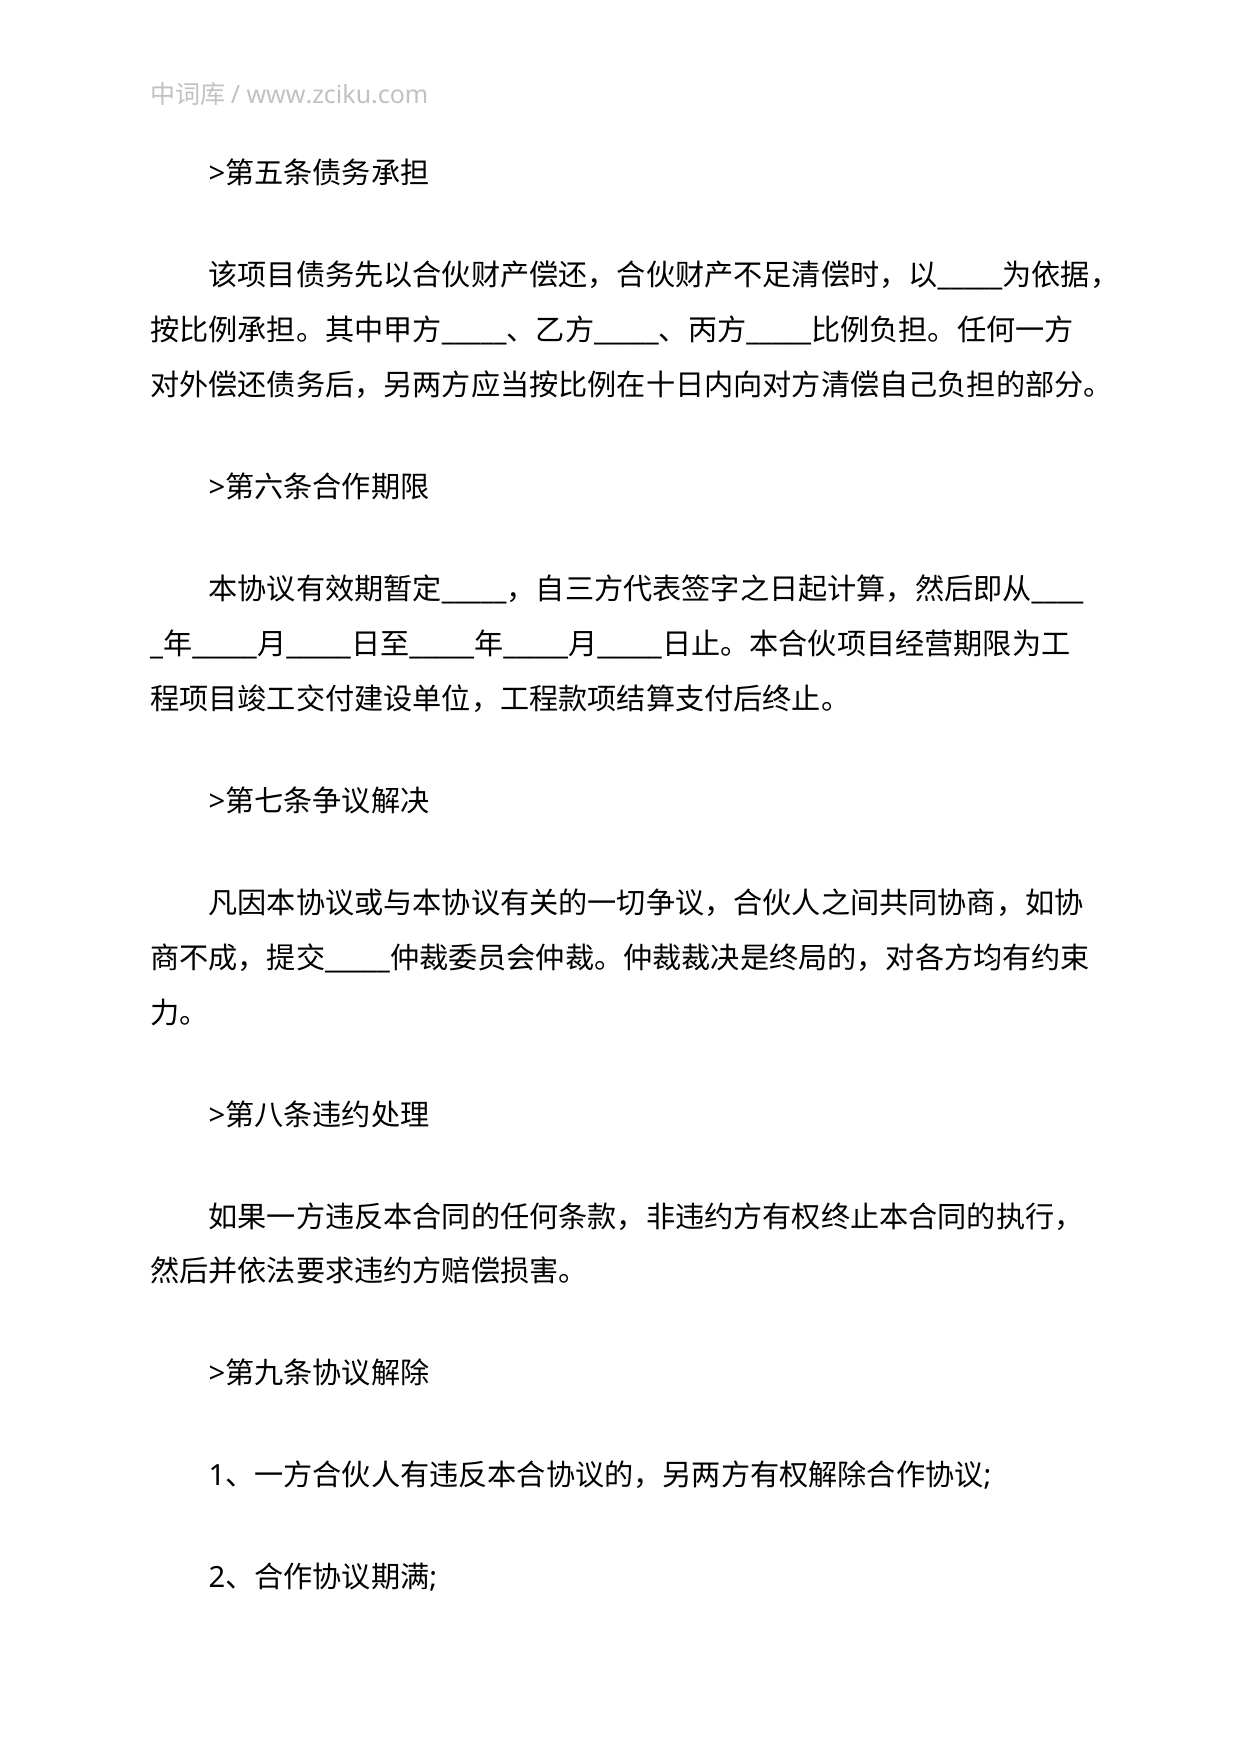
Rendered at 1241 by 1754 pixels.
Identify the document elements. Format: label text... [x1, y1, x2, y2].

text >第六条合作期限 [150, 464, 1090, 506]
text 1、一方合伙人有违反本合协议的，另两方有权解除合作协议; [150, 1452, 1090, 1494]
text 凡因本协议或与本协议有关的一切争议，合伙人之间共同协商，如协商不成，提交_____仲裁委员会仲裁。仲裁裁决是终局的，对各方均有约束力。 [150, 879, 1090, 1032]
text 2、合作协议期满; [150, 1554, 1090, 1596]
text >第九条协议解除 [150, 1350, 1090, 1392]
text >第七条争议解决 [150, 777, 1090, 820]
text 该项目债务先以合伙财产偿还，合伙财产不足清偿时，以_____为依据，按比例承担。其中甲方_____、乙方_____、丙方_____比例负担。任何一方对外偿还债务后，另两方应当按比例在十日内向对方清偿自己负担的部分。 [150, 252, 1090, 404]
text >第八条违约处理 [150, 1091, 1090, 1133]
text 本协议有效期暂定_____，自三方代表签字之日起计算，然后即从_____年_____月_____日至_____年_____月_____日止。本合伙项目经营期限为工程项目竣工交付建设单位，工程款项结算支付后终止。 [150, 566, 1090, 718]
text 如果一方违反本合同的任何条款，非违约方有权终止本合同的执行，然后并依法要求违约方赔偿损害。 [150, 1193, 1090, 1290]
text >第五条债务承担 [150, 150, 1090, 192]
